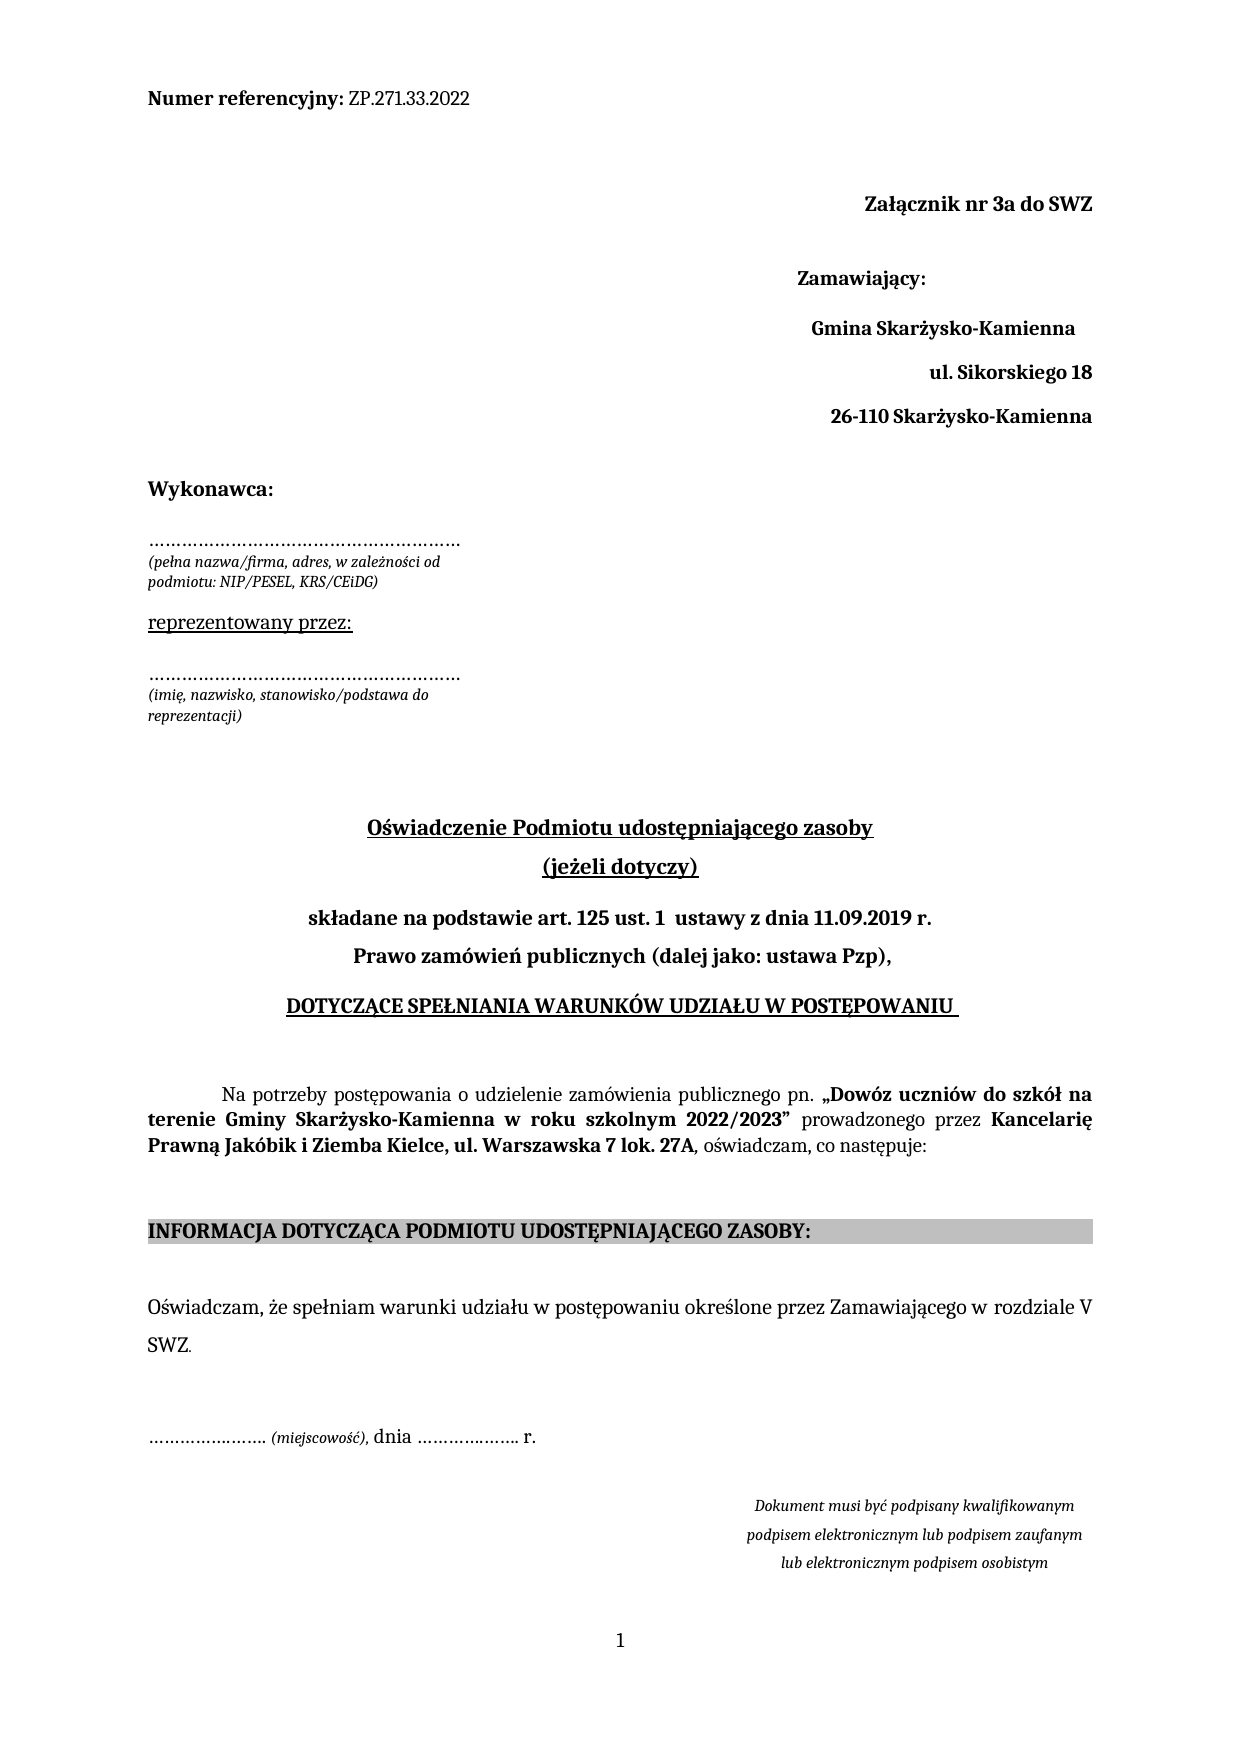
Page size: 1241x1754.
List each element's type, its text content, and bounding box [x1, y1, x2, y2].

text Wykonawca: [148, 476, 1093, 502]
text reprezentowany przez: [148, 610, 1093, 635]
text Prawo zamówień publicznych (dalej jako: ustawa Pzp), [148, 944, 1093, 969]
text INFORMACJA DOTYCZĄCA PODMIOTU UDOSTĘPNIAJĄCEGO ZASOBY: [148, 1219, 1093, 1244]
text Oświadczam, że spełniam warunki udziału w postępowaniu określone przez Zamawiającego w rozdziale V SWZ. [148, 1294, 1093, 1357]
text Gmina Skarżysko-Kamienna [148, 316, 1093, 340]
text 26-110 Skarżysko-Kamienna [148, 404, 1093, 428]
text Oświadczenie Podmiotu udostępniającego zasoby [148, 814, 1093, 841]
text ………………………………………………… [148, 527, 472, 552]
text Na potrzeby postępowania o udzielenie zamówienia publicznego pn. „Dowóz uczniów do szkół na terenie Gminy Skarżysko-Kamienna w roku szkolnym 2022/2023” prowadzonego przez Kancelarię Prawną Jakóbik i Ziemba Kielce, ul. Warszawska 7 lok. 27A, oświadczam, co następuje: [148, 1082, 1093, 1158]
text ………………………………………………… [148, 660, 472, 686]
text składane na podstawie art. 125 ust. 1 ustawy z dnia 11.09.2019 r. [148, 906, 1093, 931]
text Załącznik nr 3a do SWZ [694, 192, 1093, 217]
text (pełna nazwa/firma, adres, w zależności od podmiotu: NIP/PESEL, KRS/CEiDG) [148, 552, 472, 592]
text DOTYCZĄCE SPEŁNIANIA WARUNKÓW UDZIAŁU W POSTĘPOWANIU [148, 994, 1093, 1019]
text (jeżeli dotyczy) [148, 854, 1093, 880]
text ul. Sikorskiego 18 [148, 360, 1093, 384]
text (imię, nazwisko, stanowisko/podstawa do reprezentacji) [148, 686, 472, 725]
text Zamawiający: [797, 266, 1093, 290]
text Dokument musi być podpisany kwalifikowanym podpisem elektronicznym lub podpisem zaufanym lub elektronicznym podpisem osobistym [738, 1496, 1093, 1573]
text …………….……. (miejscowość), dnia ………….……. r. [148, 1424, 1093, 1448]
